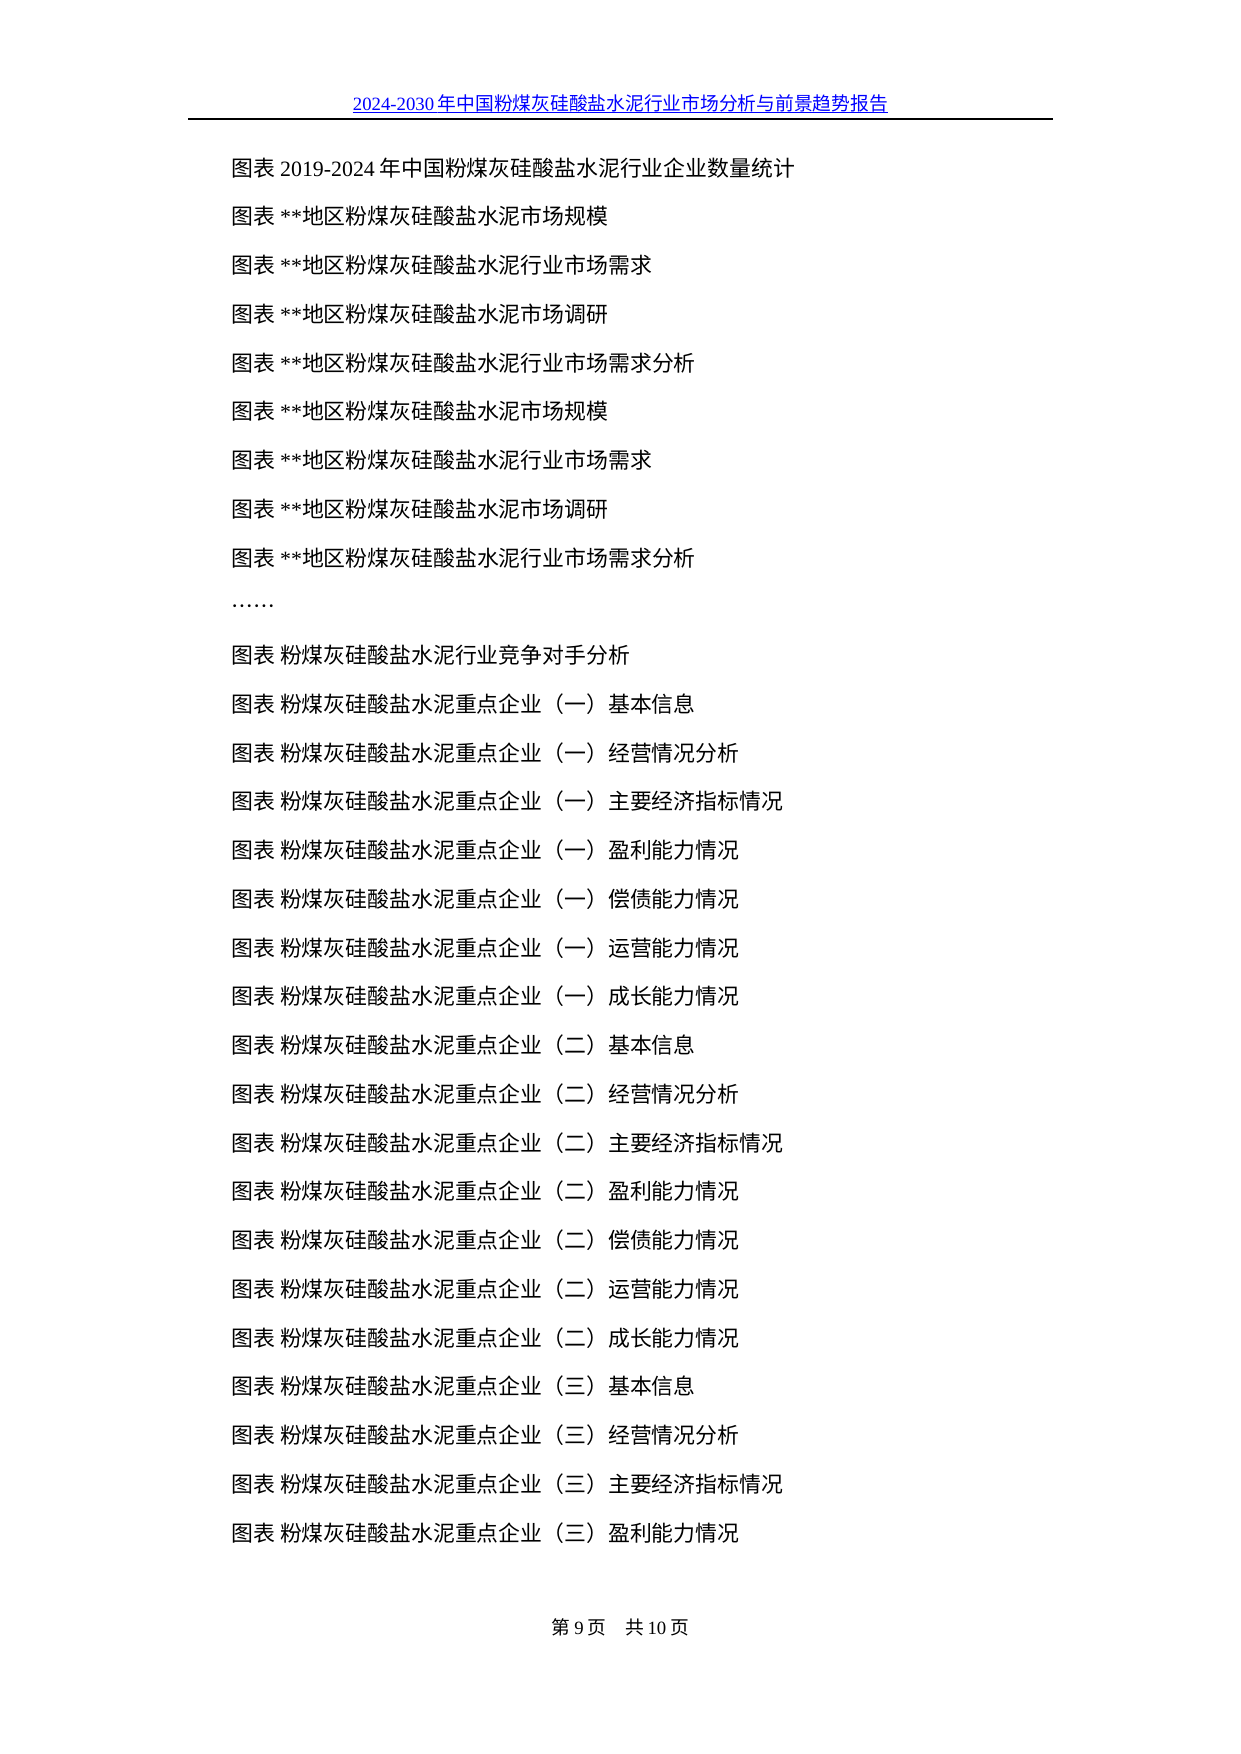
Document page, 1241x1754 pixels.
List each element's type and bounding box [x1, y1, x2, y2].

text [187, 150, 1053, 1548]
